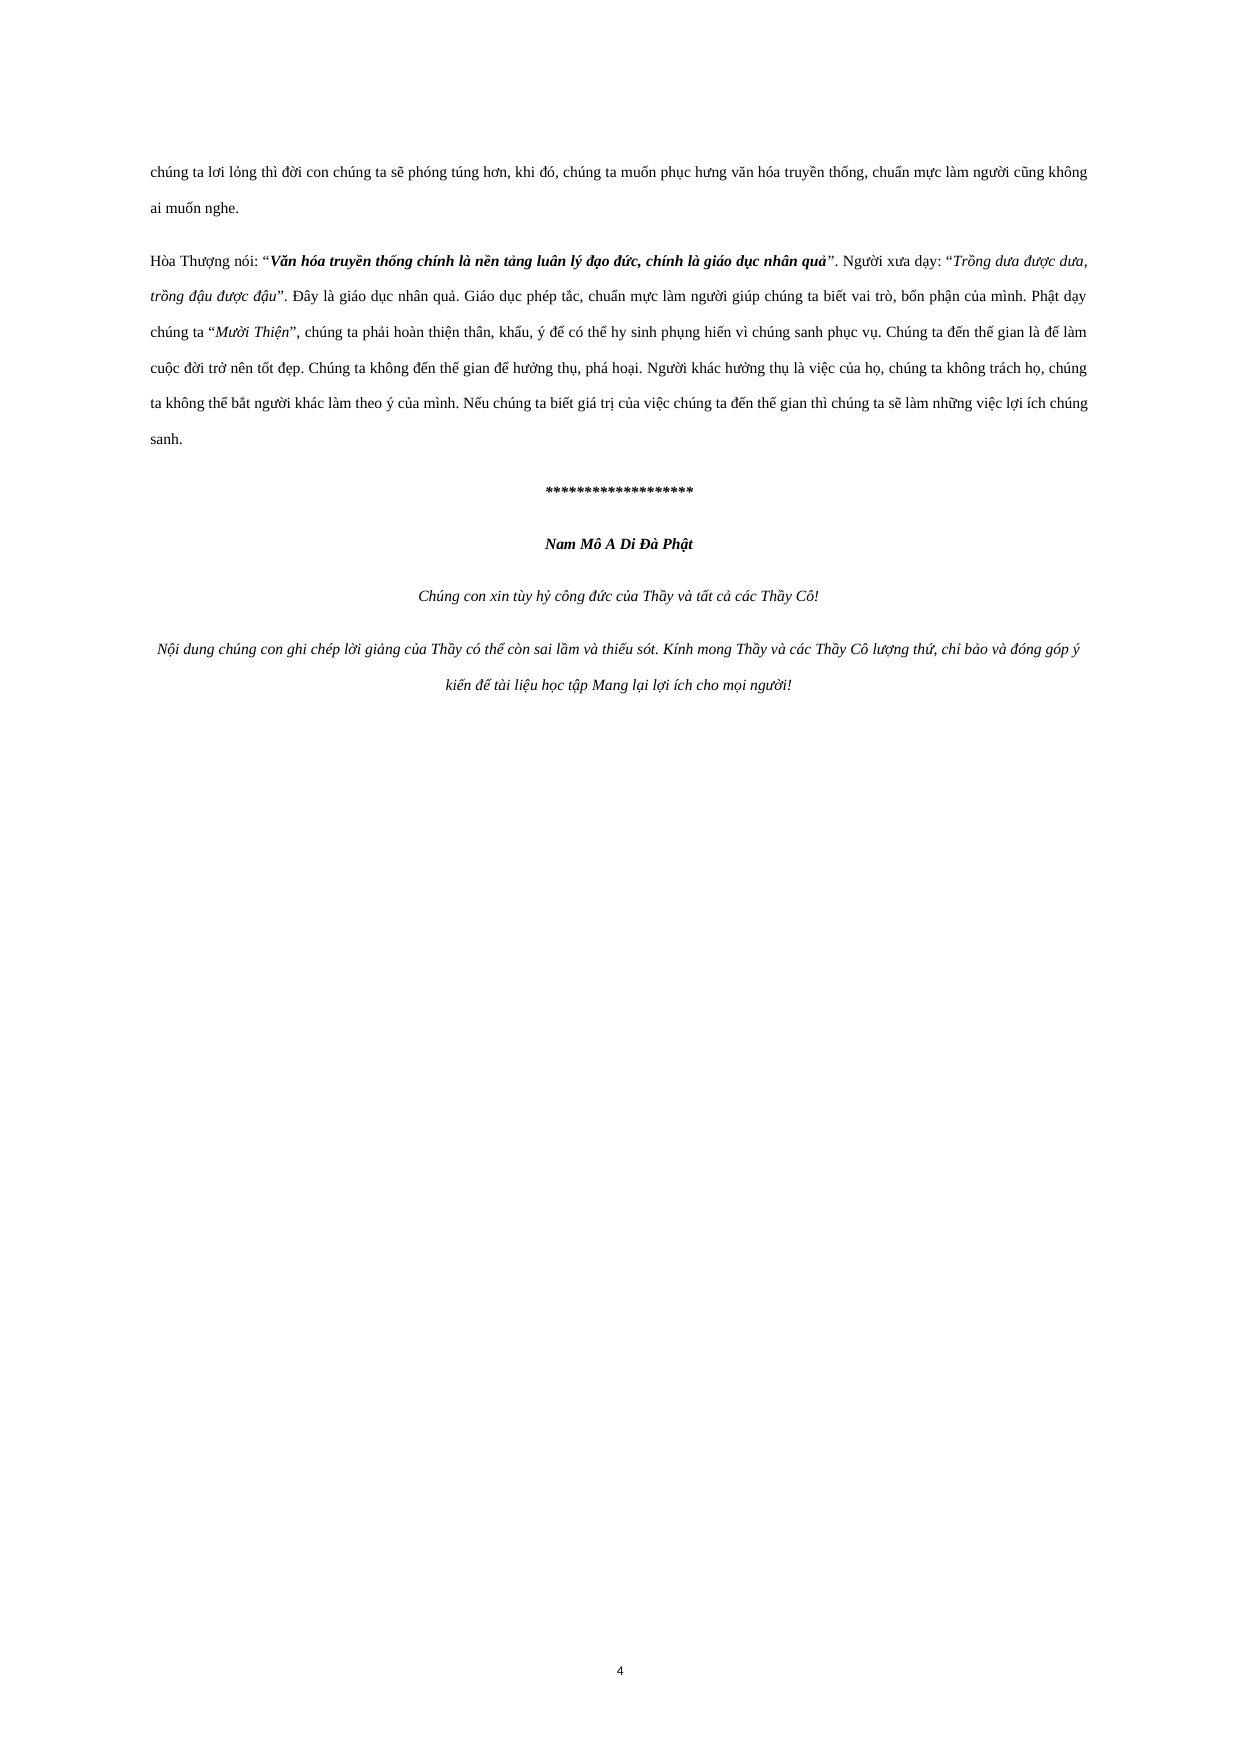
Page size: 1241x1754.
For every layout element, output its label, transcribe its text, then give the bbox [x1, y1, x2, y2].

text Nam Mô A Di Đà Phật [150, 522, 1090, 553]
text Nội dung chúng con ghi chép lời giảng của Thầy có thể còn sai lầm và thiếu sót. Kính mong Thầy và các Thầy Cô lượng thứ, chỉ bảo và đóng góp ý kiến để tài liệu học tập Mang lại lợi ích cho mọi người! [150, 626, 1090, 693]
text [150, 150, 1090, 217]
text Hòa Thượng nói: “Văn hóa truyền thống chính là nền tảng luân lý đạo đức, chính là giáo dục nhân quả”. Người xưa dạy: “Trồng dưa được dưa, trồng đậu được đậu”. Đây là giáo dục nhân quả. Giáo dục phép tắc, chuẩn mực làm người giúp chúng ta biết vai trò, bổn phận của mình. Phật dạy chúng ta “Mười Thiện”, chúng ta phải hoàn thiện thân, khẩu, ý để có thể hy sinh phụng hiến vì chúng sanh phục vụ. Chúng ta đến thế gian là để làm cuộc đời trở nên tốt đẹp. Chúng ta không đến thế gian để hưởng thụ, phá hoại. Người khác hưởng thụ là việc của họ, chúng ta không trách họ, chúng ta không thể bắt người khác làm theo ý của mình. Nếu chúng ta biết giá trị của việc chúng ta đến thế gian thì chúng ta sẽ làm những việc lợi ích chúng sanh. [150, 238, 1090, 448]
text Chúng con xin tùy hỷ công đức của Thầy và tất cả các Thầy Cô! [150, 574, 1090, 605]
text ******************* [150, 469, 1090, 500]
